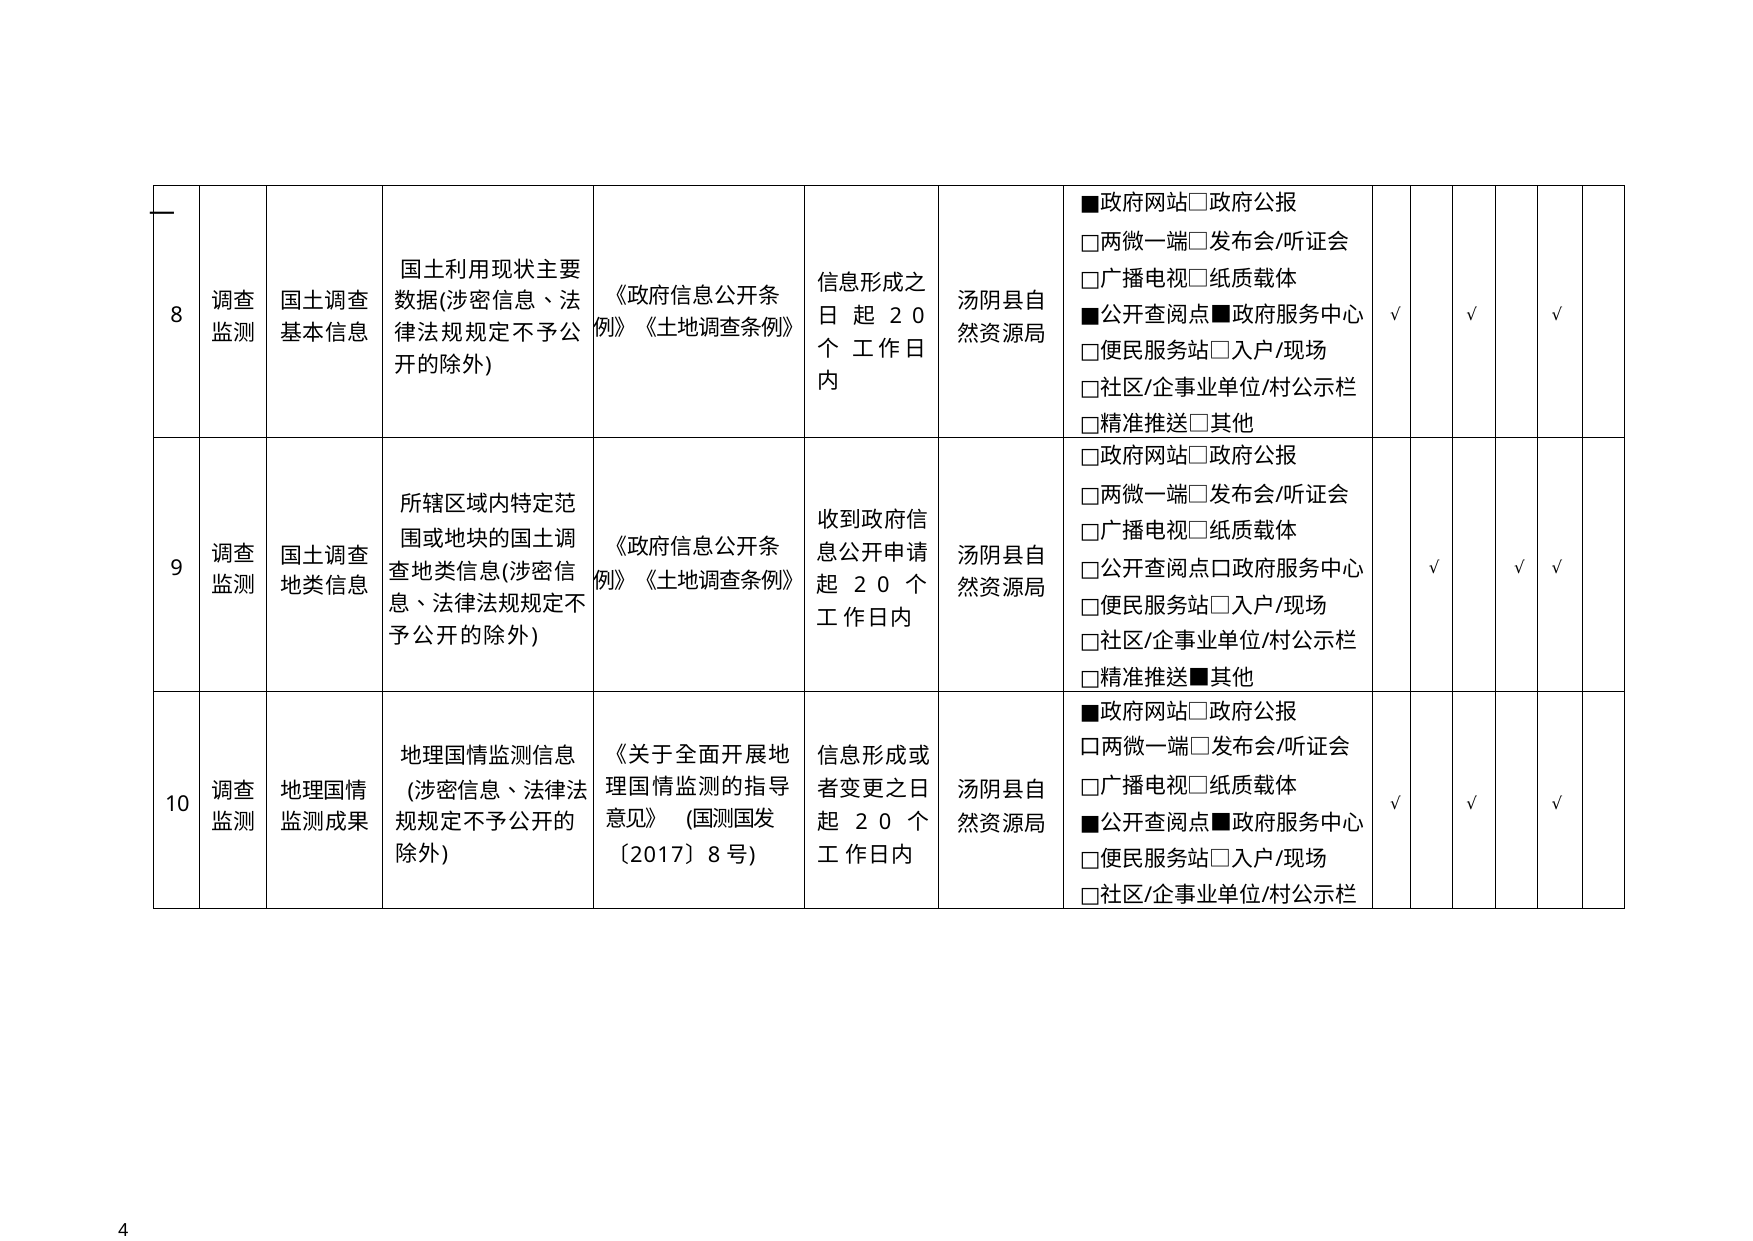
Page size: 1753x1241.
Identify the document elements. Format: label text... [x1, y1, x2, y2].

table_header [1411, 186, 1452, 437]
table_header 8 [154, 186, 199, 437]
table_header 信息形成之 日 起 2 0 个 工作日内 [805, 186, 938, 437]
table_header 汤阴县自然资源局 [939, 186, 1063, 437]
table_cell 《关于全面开展地 理国情监测的指导 意见》 (国测国发 〔2017〕8号) [594, 692, 804, 908]
table_cell ■政府网站□政府公报 口两微一端□发布会/听证会 □广播电视□纸质载体 ■公开查阅点■政府服务中心 □便民服务站□入户/现场 □社区/企事业单位/村公示栏 [1064, 692, 1372, 908]
table_cell □政府网站□政府公报 □两微一端□发布会/听证会 □广播电视□纸质载体 □公开查阅点口政府服务中心 □便民服务站□入户/现场 □社区/企事业单位/村公示栏 □精准推送■其他 [1064, 438, 1372, 691]
table_header 《政府信息公开条 例》《土地调查条例》 [594, 186, 804, 437]
table_cell 收到政府信 息公开申请 起 2 0 个 工 作日内 [805, 438, 938, 691]
table_header √ [1453, 186, 1495, 437]
table_header 调查 监测 [200, 186, 266, 437]
table_cell [1496, 692, 1537, 908]
table_cell 汤阴县自然资源局 [939, 692, 1063, 908]
table_header [1583, 186, 1624, 437]
table_cell 地理国情 监测成果 [267, 692, 382, 908]
table_cell [1411, 692, 1452, 908]
table_cell √ [1453, 692, 1495, 908]
table_cell √ [1538, 692, 1582, 908]
table_cell √ [1538, 438, 1582, 691]
table_cell 国土调查 地类信息 [267, 438, 382, 691]
table_header 国土调查 基本信息 [267, 186, 382, 437]
table_cell [1453, 438, 1495, 691]
table_header ■政府网站□政府公报 □两微一端□发布会/听证会 □广播电视□纸质载体 ■公开查阅点■政府服务中心 □便民服务站□入户/现场 □社区/企事业单位/村公示栏 □精准推送□其他 [1064, 186, 1372, 437]
table_cell [1373, 438, 1410, 691]
table_cell 信息形成或 者变更之日 起 2 0 个 工 作日内 [805, 692, 938, 908]
table_cell 9 [154, 438, 199, 691]
table_cell 汤阴县自然资源局 [939, 438, 1063, 691]
table_cell 《政府信息公开条 例》《土地调查条例》 [594, 438, 804, 691]
table_cell √ [1373, 692, 1410, 908]
table_cell 调查 监测 [200, 438, 266, 691]
table_cell 地理国情监测信息 (涉密信息、法律法 规规定不予公开的 除外) [383, 692, 593, 908]
table_header 国土利用现状主要 数据(涉密信息、法 律法规规定不予公 开的除外) [383, 186, 593, 437]
table_header √ [1538, 186, 1582, 437]
table_header [1496, 186, 1537, 437]
table_cell 10 [154, 692, 199, 908]
table_cell 所辖区域内特定范 围或地块的国土调 查地类信息(涉密信 息、法律法规规定不 予公开的除外) [383, 438, 593, 691]
table_cell [1583, 692, 1624, 908]
table_cell [1583, 438, 1624, 691]
table_cell √ [1496, 438, 1537, 691]
table_header √ [1373, 186, 1410, 437]
table_cell 调查 监测 [200, 692, 266, 908]
table_cell √ [1411, 438, 1452, 691]
